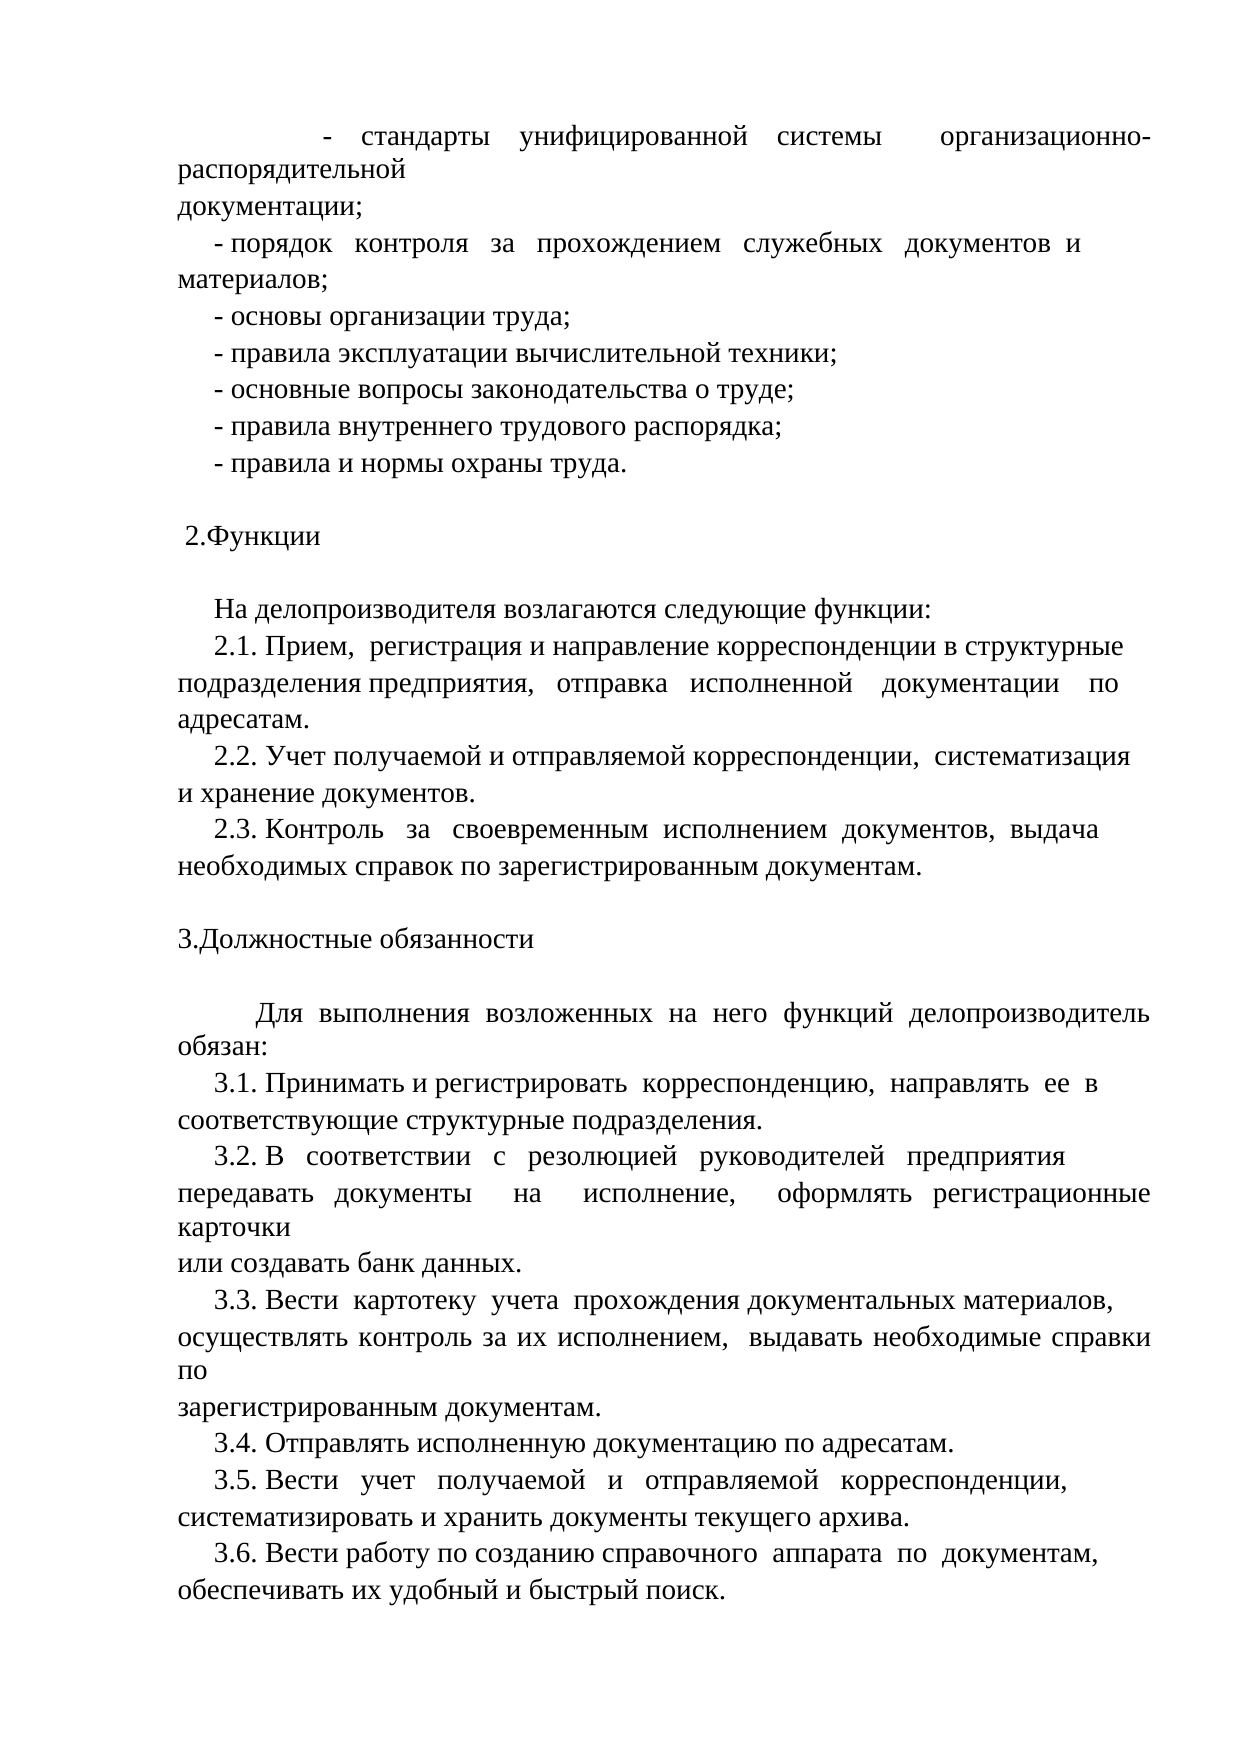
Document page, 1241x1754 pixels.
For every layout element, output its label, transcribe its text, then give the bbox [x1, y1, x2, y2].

text Для выполнения возложенных на него функций делопроизводитель обязан: [177, 995, 1152, 1062]
text - стандарты унифицированной системы организационно-распорядительной [177, 118, 1152, 185]
text подразделения предприятия, отправка исполненной документации по [177, 665, 1152, 698]
text 2.2. Учет получаемой и отправляемой корреспонденции, систематизация [177, 738, 1152, 772]
text - правила и нормы охраны труда. [177, 445, 1152, 478]
text 3.1. Принимать и регистрировать корреспонденцию, направлять ее в [177, 1065, 1152, 1099]
text - основы организации труда; [177, 298, 1152, 332]
text осуществлять контроль за их исполнением, выдавать необходимые справки по [177, 1319, 1152, 1386]
text зарегистрированным документам. [177, 1389, 1152, 1422]
text 3.Должностные обязанности [177, 922, 1152, 955]
text На делопроизводителя возлагаются следующие функции: [177, 592, 1152, 625]
text материалов; [177, 262, 1152, 295]
text - правила эксплуатации вычислительной техники; [177, 335, 1152, 368]
text - правила внутреннего трудового распорядка; [177, 408, 1152, 442]
text 2.3. Контроль за своевременным исполнением документов, выдача [177, 812, 1152, 845]
text необходимых справок по зарегистрированным документам. [177, 848, 1152, 882]
text адресатам. [177, 702, 1152, 735]
text 3.5. Вести учет получаемой и отправляемой корреспонденции, [177, 1462, 1152, 1496]
text систематизировать и хранить документы текущего архива. [177, 1499, 1152, 1532]
text - порядок контроля за прохождением служебных документов и [177, 225, 1152, 258]
text и хранение документов. [177, 775, 1152, 808]
text 3.3. Вести картотеку учета прохождения документальных материалов, [177, 1282, 1152, 1316]
text передавать документы на исполнение, оформлять регистрационные карточки [177, 1175, 1152, 1242]
text 3.6. Вести работу по созданию справочного аппарата по документам, [177, 1536, 1152, 1569]
text 2.1. Прием, регистрация и направление корреспонденции в структурные [177, 628, 1152, 662]
text документации; [177, 188, 1152, 222]
text 3.4. Отправлять исполненную документацию по адресатам. [177, 1426, 1152, 1459]
text 2.Функции [177, 518, 1152, 552]
text обеспечивать их удобный и быстрый поиск. [177, 1572, 1152, 1606]
text - основные вопросы законодательства о труде; [177, 372, 1152, 405]
text 3.2. В соответствии с резолюцией руководителей предприятия [177, 1138, 1152, 1172]
text соответствующие структурные подразделения. [177, 1102, 1152, 1135]
text или создавать банк данных. [177, 1245, 1152, 1279]
